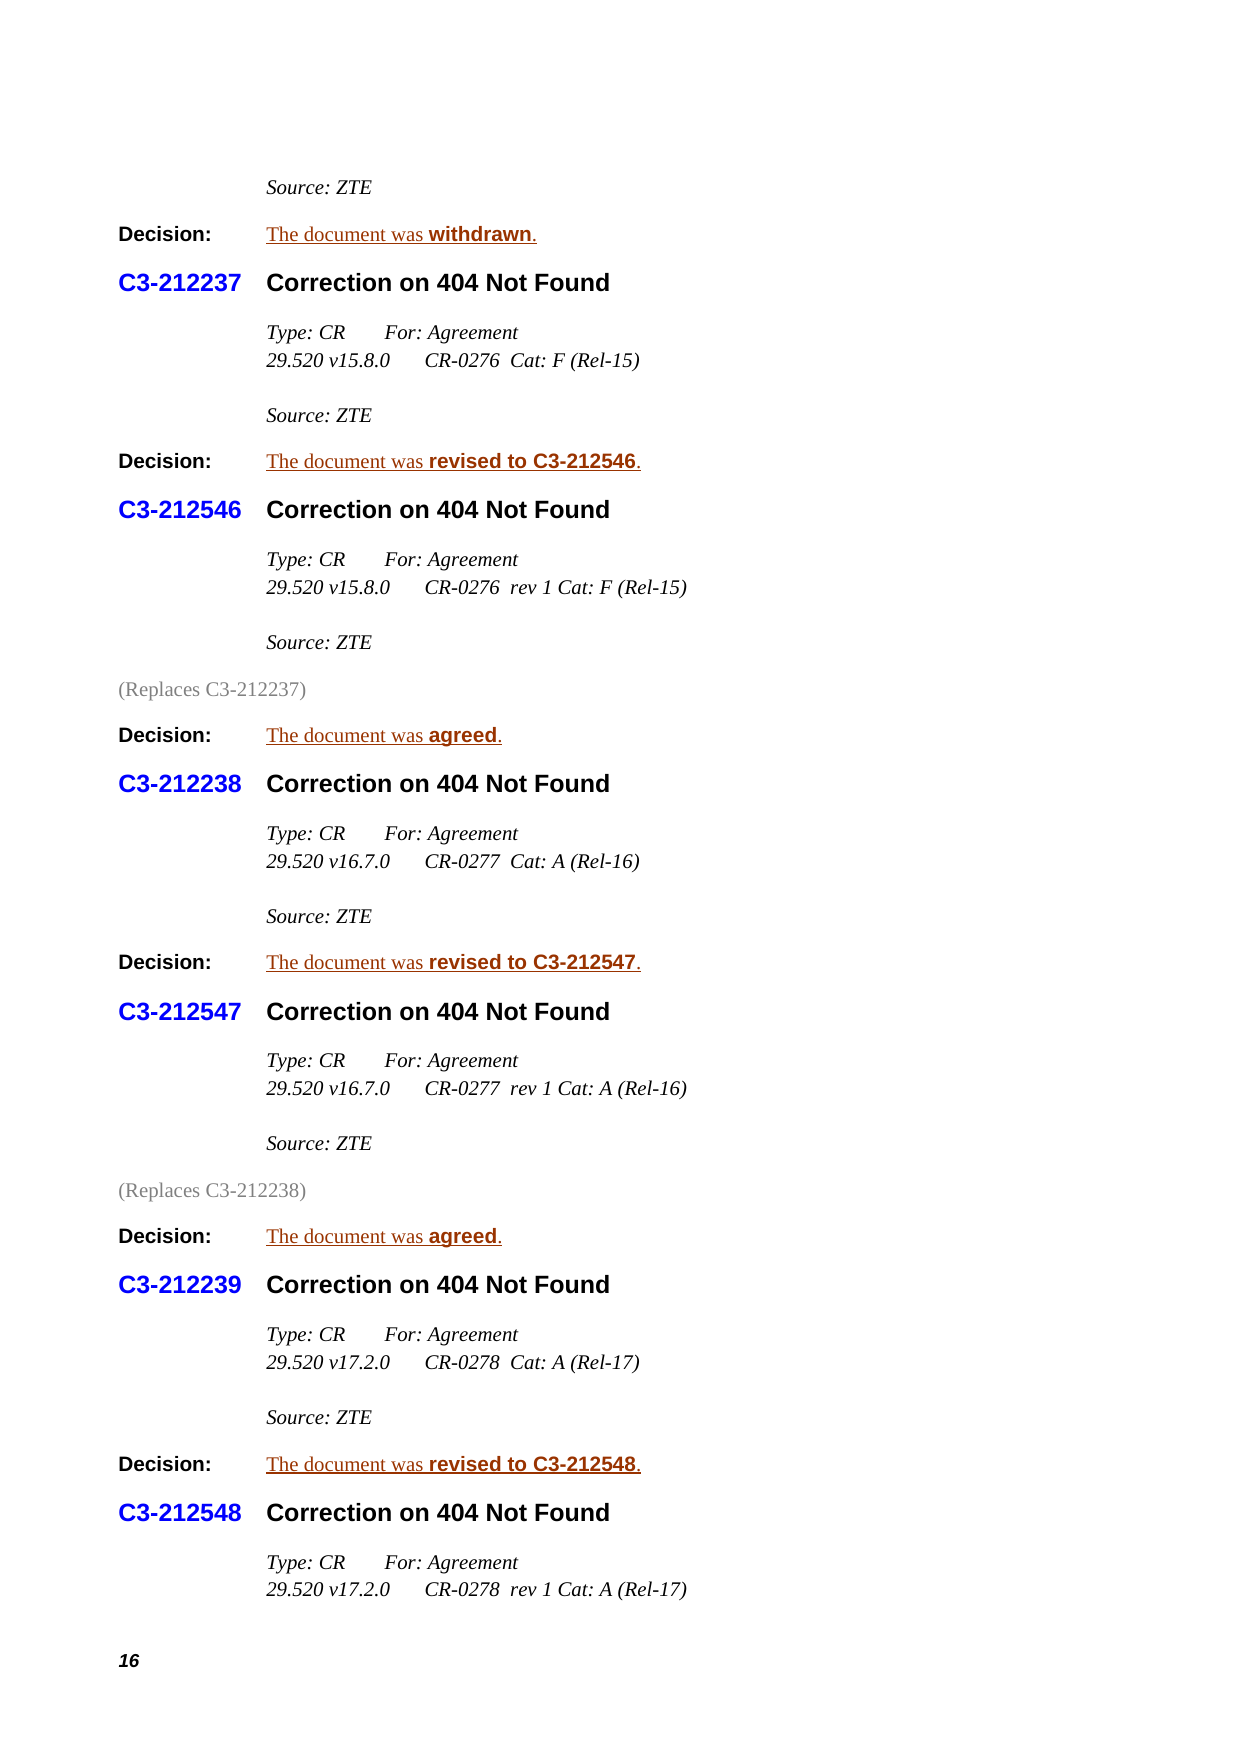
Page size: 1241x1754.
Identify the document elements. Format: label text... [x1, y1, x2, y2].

text Decision: The document was withdrawn. [118, 222, 1122, 246]
text C3-212547 Correction on 404 Not Found [118, 997, 1122, 1025]
text Decision: The document was revised to C3-212548. [118, 1451, 1122, 1476]
text Type: CR For: Agreement 29.520 v16.7.0 CR-0277 rev 1 Cat: A (Rel-16) Source: ZTE [118, 1048, 1122, 1155]
text Type: CR For: Agreement 29.520 v16.7.0 CR-0277 Cat: A (Rel-16) Source: ZTE [118, 821, 1122, 928]
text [118, 1549, 1122, 1601]
text (Replaces C3-212237) [118, 676, 1122, 701]
text Decision: The document was agreed. [118, 1224, 1122, 1248]
text Decision: The document was agreed. [118, 723, 1122, 747]
text Type: CR For: Agreement 29.520 v15.8.0 CR-0276 rev 1 Cat: F (Rel-15) Source: ZTE [118, 547, 1122, 654]
text Type: CR For: Agreement 29.520 v17.2.0 CR-0278 Cat: A (Rel-17) Source: ZTE [118, 1322, 1122, 1429]
text (Replaces C3-212238) [118, 1178, 1122, 1202]
text C3-212237 Correction on 404 Not Found [118, 268, 1122, 297]
text Decision: The document was revised to C3-212547. [118, 950, 1122, 974]
text C3-212238 Correction on 404 Not Found [118, 769, 1122, 798]
text C3-212239 Correction on 404 Not Found [118, 1270, 1122, 1299]
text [118, 148, 1122, 199]
text Type: CR For: Agreement 29.520 v15.8.0 CR-0276 Cat: F (Rel-15) Source: ZTE [118, 320, 1122, 427]
text C3-212546 Correction on 404 Not Found [118, 496, 1122, 524]
text Decision: The document was revised to C3-212546. [118, 449, 1122, 473]
text C3-212548 Correction on 404 Not Found [118, 1498, 1122, 1527]
